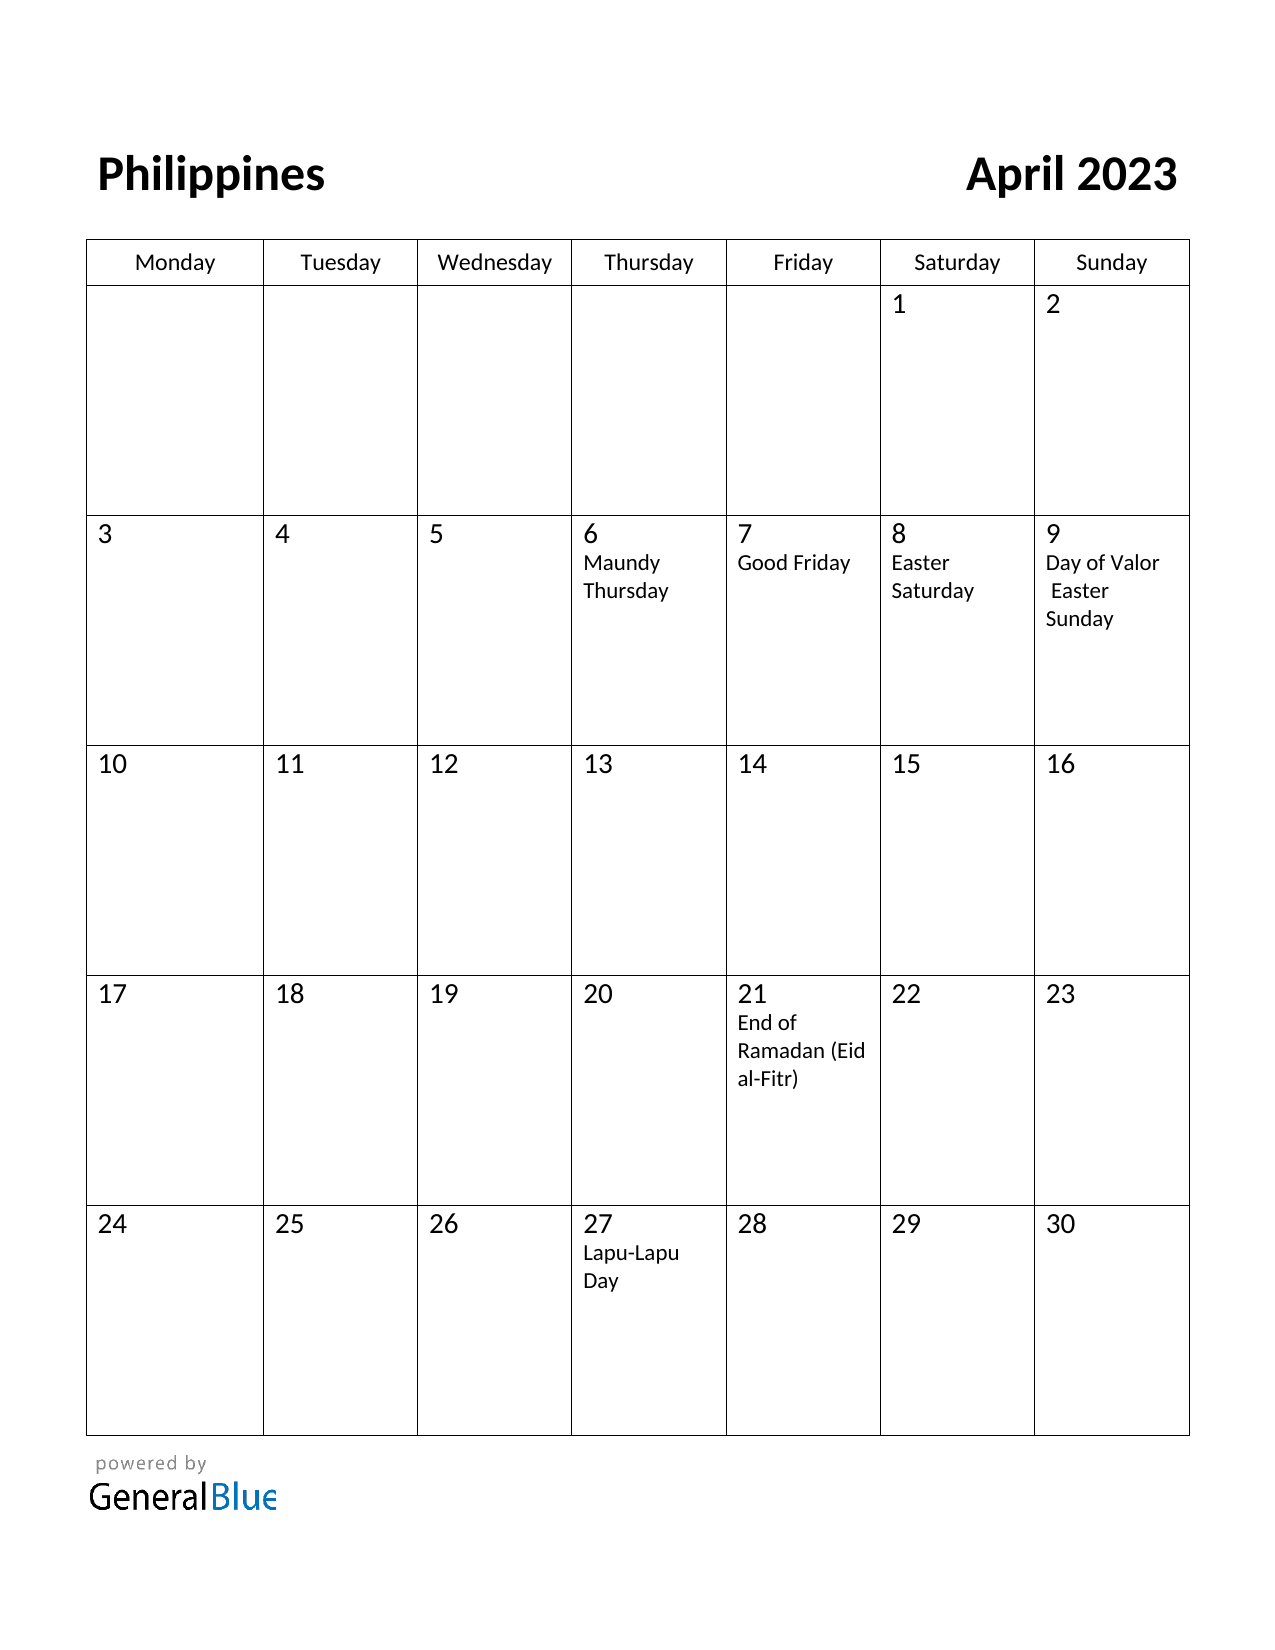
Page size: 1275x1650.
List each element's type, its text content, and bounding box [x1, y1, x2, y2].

table_cell 26 [418, 1206, 571, 1238]
table_cell [264, 548, 417, 744]
table_cell End of Ramadan (Eid al-Fitr) [727, 1008, 880, 1204]
table_cell 12 [418, 746, 571, 778]
table_cell [572, 286, 726, 318]
table_cell 1 [881, 286, 1034, 318]
table_cell Maundy Thursday [572, 548, 726, 744]
table_cell [264, 778, 417, 974]
table_cell Good Friday [727, 548, 880, 744]
table_cell [264, 286, 417, 318]
table_cell [87, 286, 263, 318]
table_cell Easter Saturday [881, 548, 1034, 744]
table_cell [418, 1238, 571, 1434]
table_cell [1035, 1238, 1189, 1434]
table_cell Thursday [572, 240, 726, 284]
table_cell [87, 318, 263, 514]
table_cell 28 [727, 1206, 880, 1238]
table_cell 16 [1035, 746, 1189, 778]
table_cell 19 [418, 976, 571, 1008]
table_cell [572, 778, 726, 974]
table_cell [572, 318, 726, 514]
table_cell [881, 1008, 1034, 1204]
table_cell 15 [881, 746, 1034, 778]
table_cell Lapu-Lapu Day [572, 1238, 726, 1434]
table_cell 11 [264, 746, 417, 778]
table_cell 22 [881, 976, 1034, 1008]
table_cell [418, 318, 571, 514]
table_cell [264, 318, 417, 514]
table_header April 2023 [572, 105, 1189, 239]
table_cell 6 [572, 516, 726, 548]
table_cell 29 [881, 1206, 1034, 1238]
table_cell Saturday [881, 240, 1034, 284]
table_cell 23 [1035, 976, 1189, 1008]
table_cell Wednesday [418, 240, 571, 284]
table_cell 13 [572, 746, 726, 778]
table_cell [727, 778, 880, 974]
table_cell [86, 1436, 1189, 1534]
table_cell 18 [264, 976, 417, 1008]
table_cell 3 [87, 516, 263, 548]
table_cell [1035, 778, 1189, 974]
table_cell 17 [87, 976, 263, 1008]
table_cell [881, 318, 1034, 514]
table_cell 7 [727, 516, 880, 548]
table_cell 25 [264, 1206, 417, 1238]
table_cell [881, 1238, 1034, 1434]
table_cell 30 [1035, 1206, 1189, 1238]
table_cell 24 [87, 1206, 263, 1238]
picture [88, 1452, 276, 1515]
table_cell [418, 286, 571, 318]
table_cell 14 [727, 746, 880, 778]
table_cell 4 [264, 516, 417, 548]
table_cell [572, 1008, 726, 1204]
table_cell 27 [572, 1206, 726, 1238]
table_cell [87, 1238, 263, 1434]
table_cell 10 [87, 746, 263, 778]
table_cell [87, 1008, 263, 1204]
table_cell 5 [418, 516, 571, 548]
table_cell Day of Valor Easter Sunday [1035, 548, 1189, 744]
table_cell 20 [572, 976, 726, 1008]
table_cell [418, 778, 571, 974]
table_cell Friday [727, 240, 880, 284]
table_cell [87, 548, 263, 744]
table_cell Tuesday [264, 240, 417, 284]
table_cell 8 [881, 516, 1034, 548]
table_cell [418, 1008, 571, 1204]
table_cell [727, 1238, 880, 1434]
table_cell 2 [1035, 286, 1189, 318]
table_cell [727, 318, 880, 514]
table_cell [264, 1008, 417, 1204]
table_header Philippines [86, 105, 572, 239]
table_cell [264, 1238, 417, 1434]
table_cell [1035, 318, 1189, 514]
table_cell Sunday [1035, 240, 1189, 284]
table_cell [87, 778, 263, 974]
table_cell 21 [727, 976, 880, 1008]
table_cell [418, 548, 571, 744]
table_cell 9 [1035, 516, 1189, 548]
table_cell [1035, 1008, 1189, 1204]
table_cell [727, 286, 880, 318]
table_cell [881, 778, 1034, 974]
table_cell Monday [87, 240, 263, 284]
